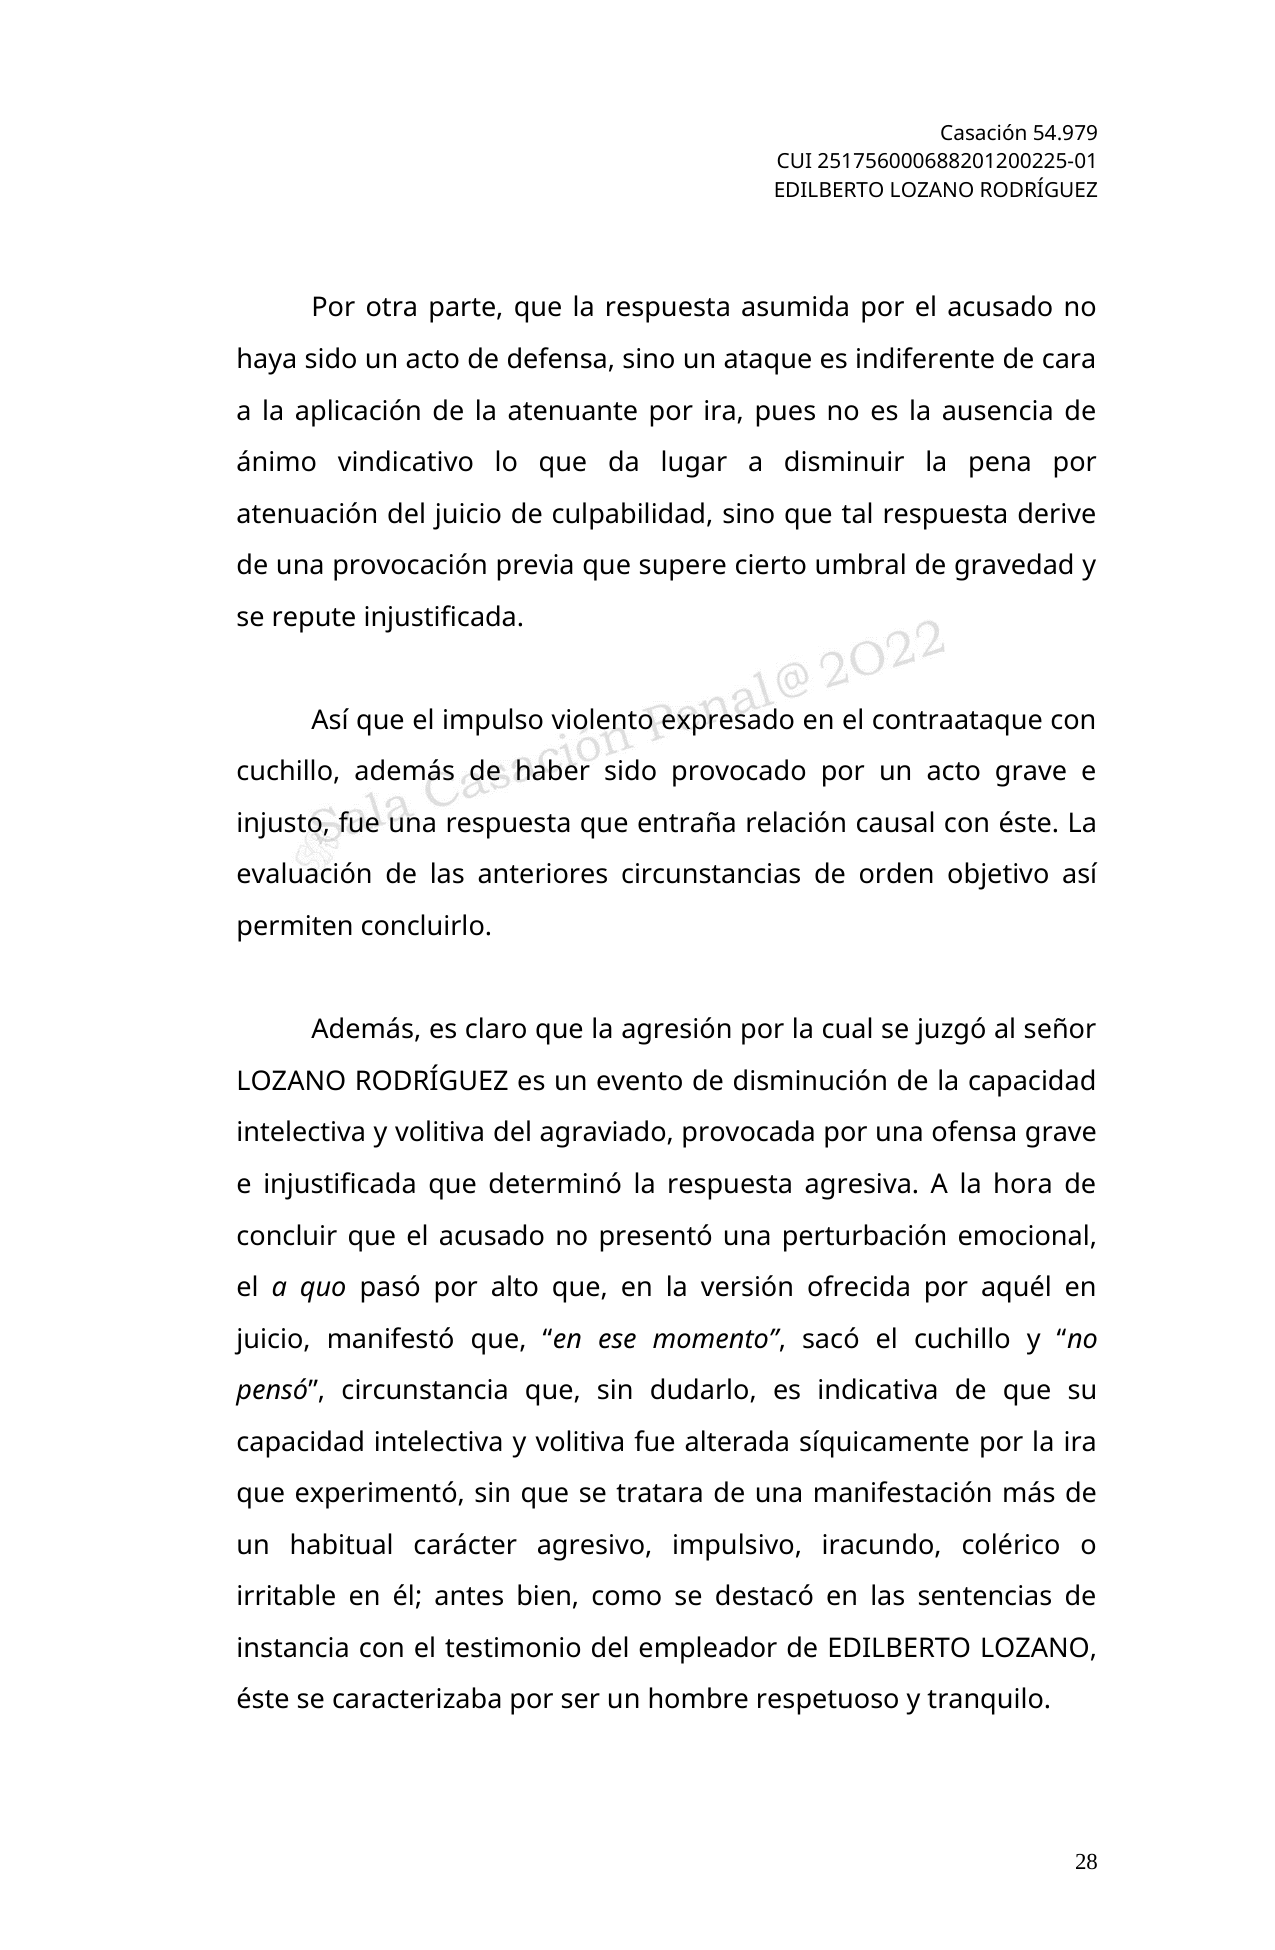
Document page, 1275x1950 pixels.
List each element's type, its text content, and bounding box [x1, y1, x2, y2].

text Por otra parte, que la respuesta asumida por el acusado no haya sido un acto de defensa, sino un ataque es indiferente de cara a la aplicación de la atenuante por ira, pues no es la ausencia de ánimo vindicativo lo que da lugar a disminuir la pena por atenuación del juicio de culpabilidad, sino que tal respuesta derive de una provocación previa que supere cierto umbral de gravedad y se repute injustificada. [236, 288, 1098, 634]
text Además, es claro que la agresión por la cual se juzgó al señor LOZANO RODRÍGUEZ es un evento de disminución de la capacidad intelectiva y volitiva del agraviado, provocada por una ofensa grave e injustificada que determinó la respuesta agresiva. A la hora de concluir que el acusado no presentó una perturbación emocional, el a quo pasó por alto que, en la versión ofrecida por aquél en juicio, manifestó que, “en ese momento”, sacó el cuchillo y “no pensó”, circunstancia que, sin dudarlo, es indicativa de que su capacidad intelectiva y volitiva fue alterada síquicamente por la ira que experimentó, sin que se tratara de una manifestación más de un habitual carácter agresivo, impulsivo, iracundo, colérico o irritable en él; antes bien, como se destacó en las sentencias de instancia con el testimonio del empleador de EDILBERTO LOZANO, éste se caracterizaba por ser un hombre respetuoso y tranquilo. [236, 1010, 1098, 1717]
picture [130, 458, 992, 944]
text Así que el impulso violento expresado en el contraataque con cuchillo, además de haber sido provocado por un acto grave e injusto, fue una respuesta que entraña relación causal con éste. La evaluación de las anteriores circunstancias de orden objetivo así permiten concluirlo. [236, 700, 1098, 943]
